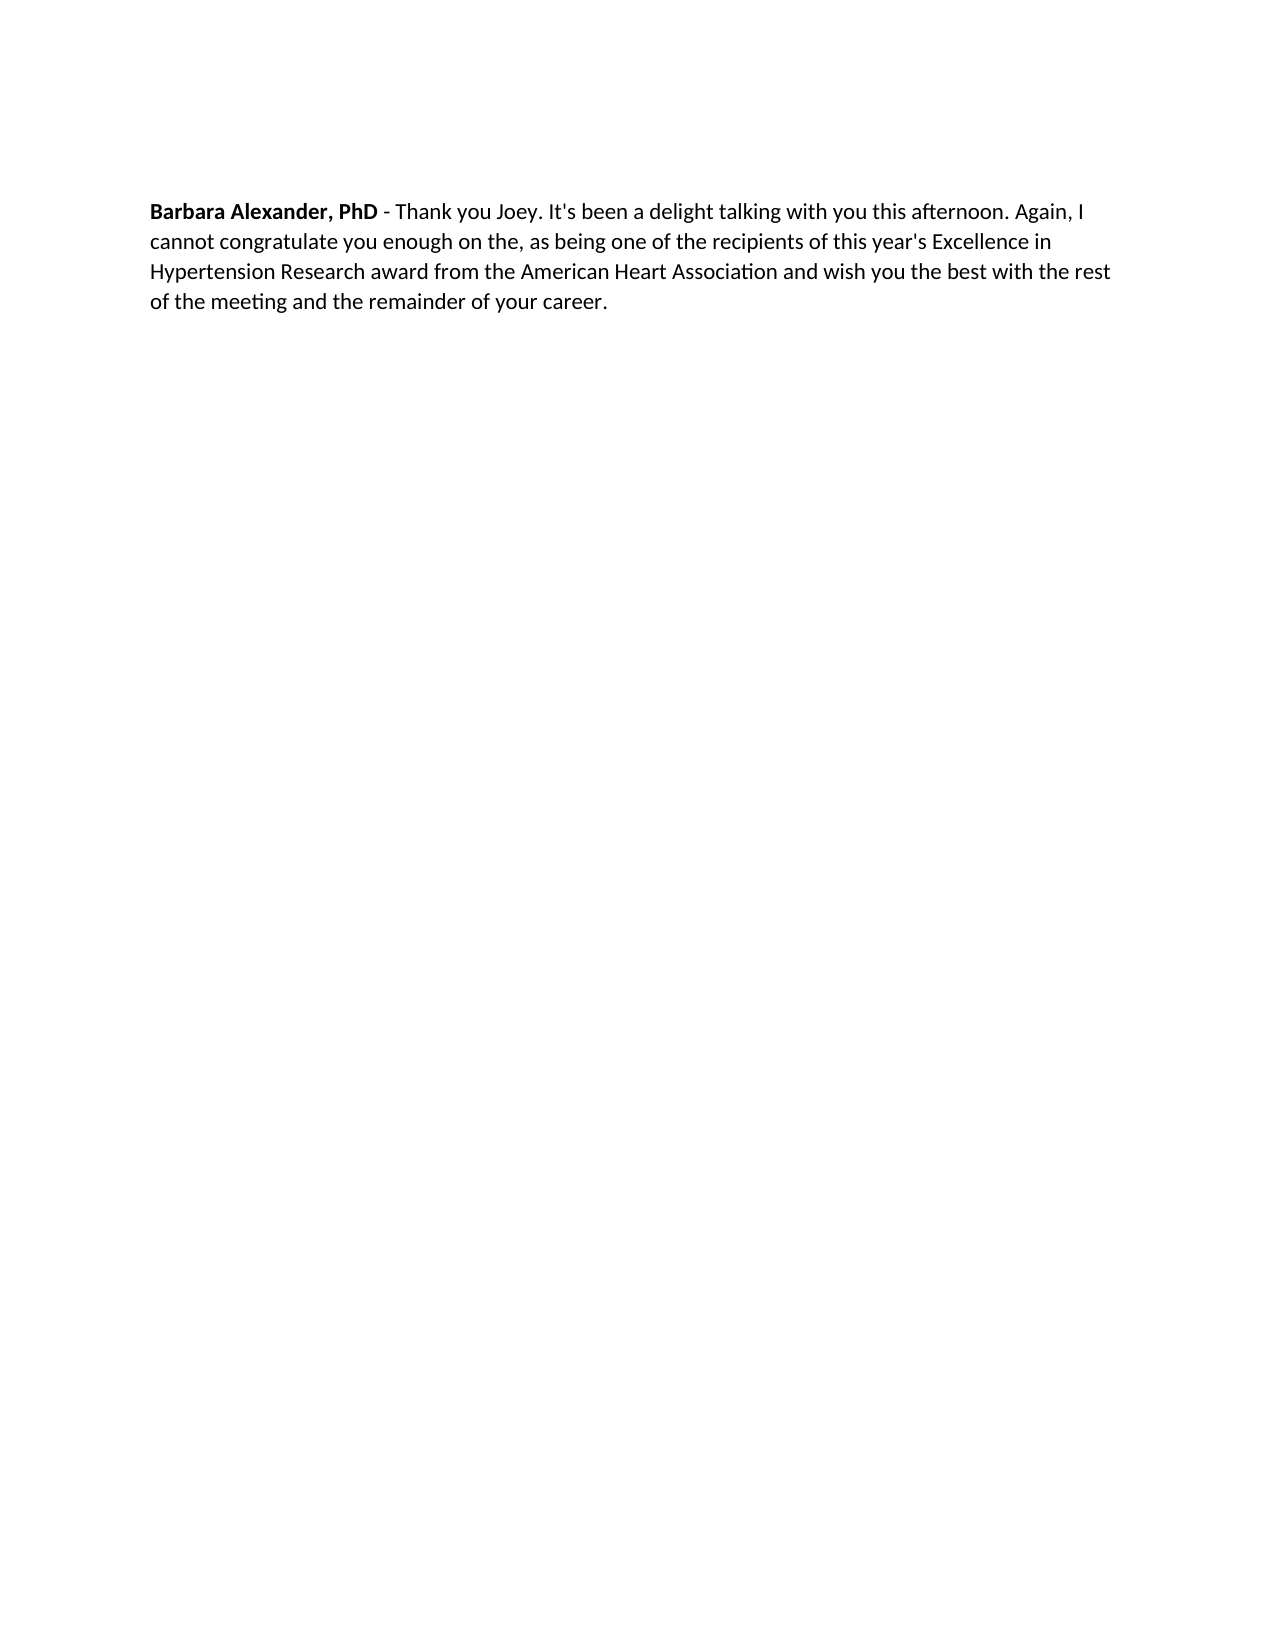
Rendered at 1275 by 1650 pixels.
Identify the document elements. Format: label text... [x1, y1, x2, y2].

text Barbara Alexander, PhD - Thank you Joey. It's been a delight talking with you this afternoon. Again, I cannot congratulate you enough on the, as being one of the recipients of this year's Excellence in Hypertension Research award from the American Heart Association and wish you the best with the rest of the meeting and the remainder of your career. [150, 197, 1125, 316]
